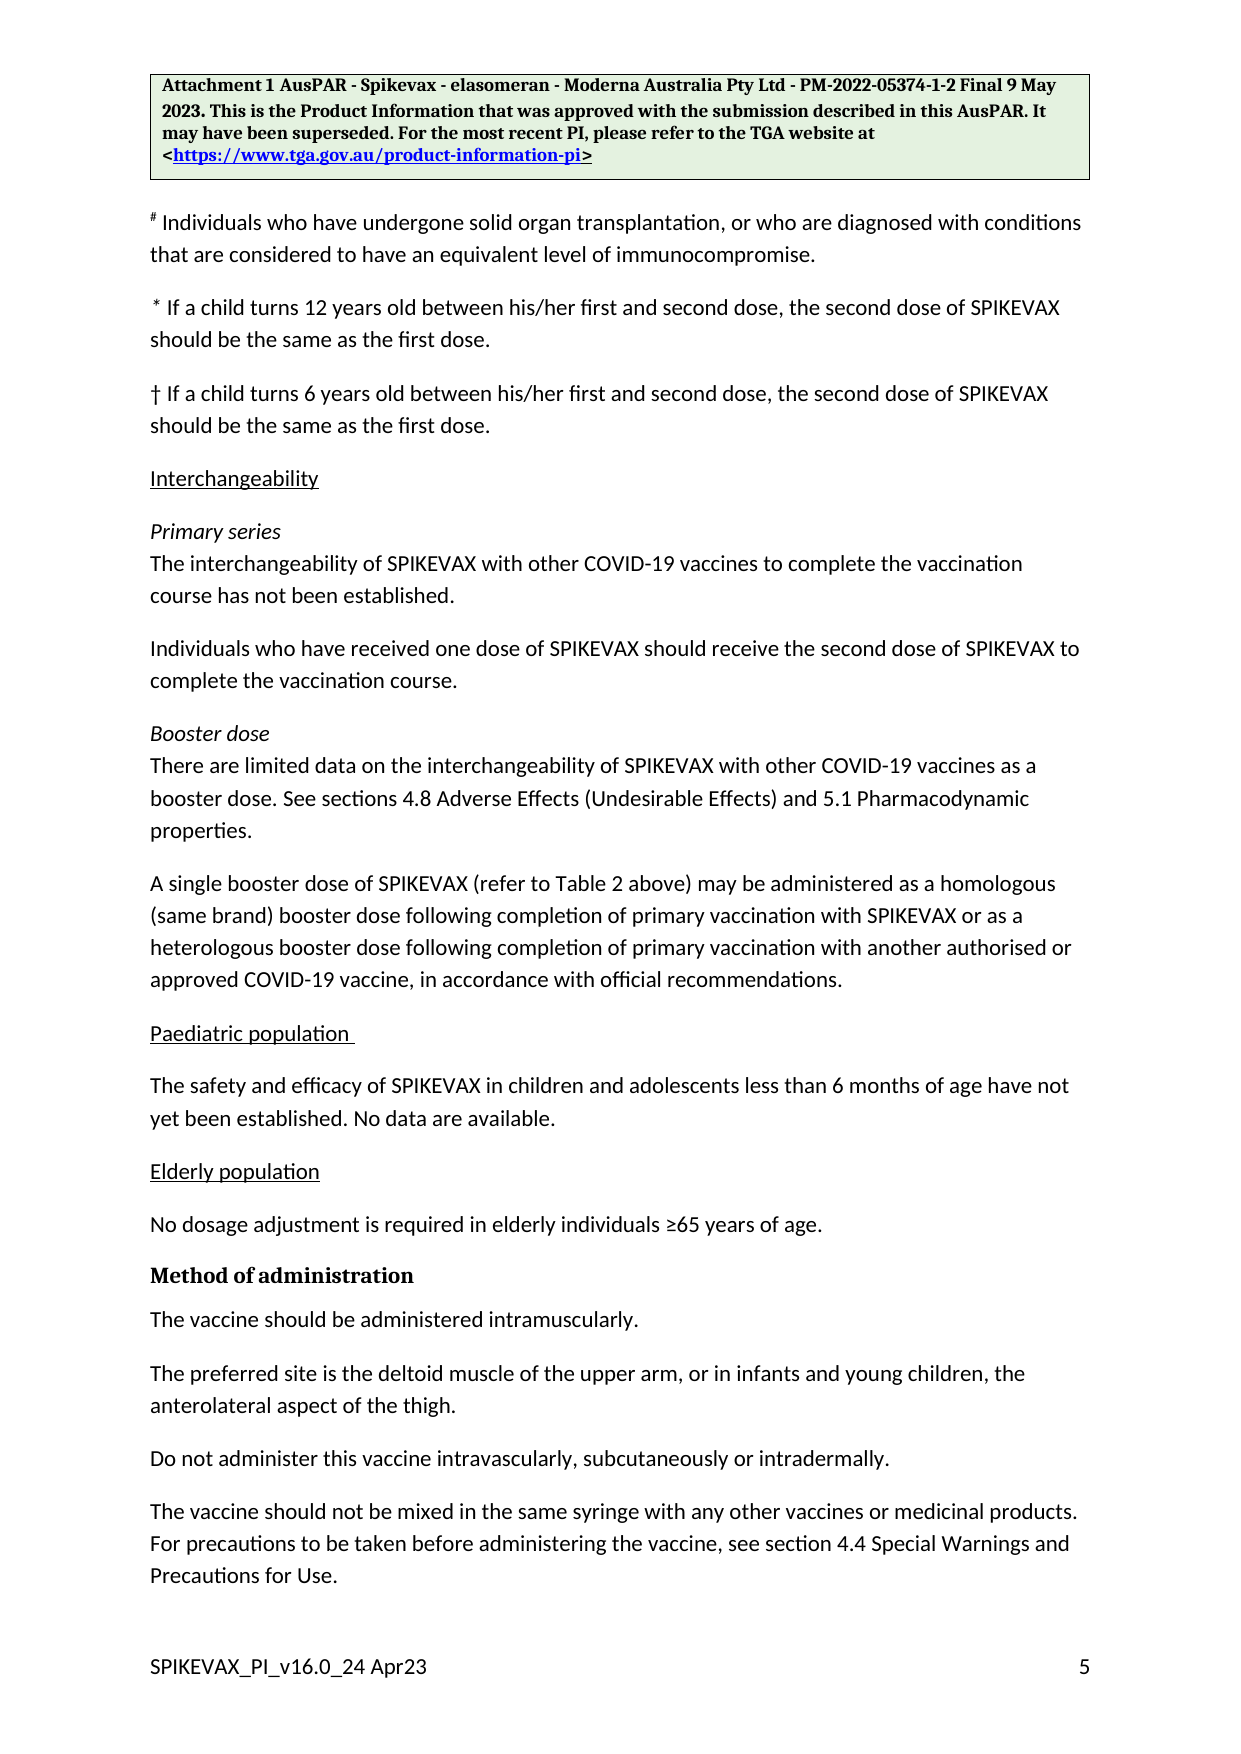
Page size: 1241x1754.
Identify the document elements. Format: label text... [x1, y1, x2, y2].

text Individuals who have received one dose of SPIKEVAX should receive the second dose of SPIKEVAX to complete the vaccination course. [150, 634, 1090, 694]
text No dosage adjustment is required in elderly individuals ≥65 years of age. [150, 1210, 1090, 1238]
subtitle Primary series [150, 517, 1090, 545]
subtitle Interchangeability [150, 464, 1090, 492]
text There are limited data on the interchangeability of SPIKEVAX with other COVID-19 vaccines as a booster dose. See sections 4.8 Adverse Effects (Undesirable Effects) and 5.1 Pharmacodynamic properties. [150, 752, 1090, 844]
text The vaccine should be administered intramuscularly. [150, 1306, 1090, 1334]
subtitle Method of administration [150, 1263, 1090, 1289]
text The vaccine should not be mixed in the same syringe with any other vaccines or medicinal products. For precautions to be taken before administering the vaccine, see section 4.4 Special Warnings and Precautions for Use. [150, 1497, 1090, 1589]
text * If a child turns 12 years old between his/her first and second dose, the second dose of SPIKEVAX should be the same as the first dose. [150, 293, 1090, 354]
text † If a child turns 6 years old between his/her first and second dose, the second dose of SPIKEVAX should be the same as the first dose. [150, 379, 1090, 439]
text # Individuals who have undergone solid organ transplantation, or who are diagnosed with conditions that are considered to have an equivalent level of immunocompromise. [150, 208, 1090, 268]
subtitle Paediatric population [150, 1019, 1090, 1047]
subtitle Booster dose [150, 719, 1090, 747]
text The preferred site is the deltoid muscle of the upper arm, or in infants and young children, the anterolateral aspect of the thigh. [150, 1359, 1090, 1419]
text The interchangeability of SPIKEVAX with other COVID-19 vaccines to complete the vaccination course has not been established. [150, 549, 1090, 609]
subtitle Elderly population [150, 1157, 1090, 1185]
text The safety and efficacy of SPIKEVAX in children and adolescents less than 6 months of age have not yet been established. No data are available. [150, 1072, 1090, 1132]
text A single booster dose of SPIKEVAX (refer to Table 2 above) may be administered as a homologous (same brand) booster dose following completion of primary vaccination with SPIKEVAX or as a heterologous booster dose following completion of primary vaccination with another authorised or approved COVID-19 vaccine, in accordance with official recommendations. [150, 869, 1090, 994]
text Do not administer this vaccine intravascularly, subcutaneously or intradermally. [150, 1444, 1090, 1472]
